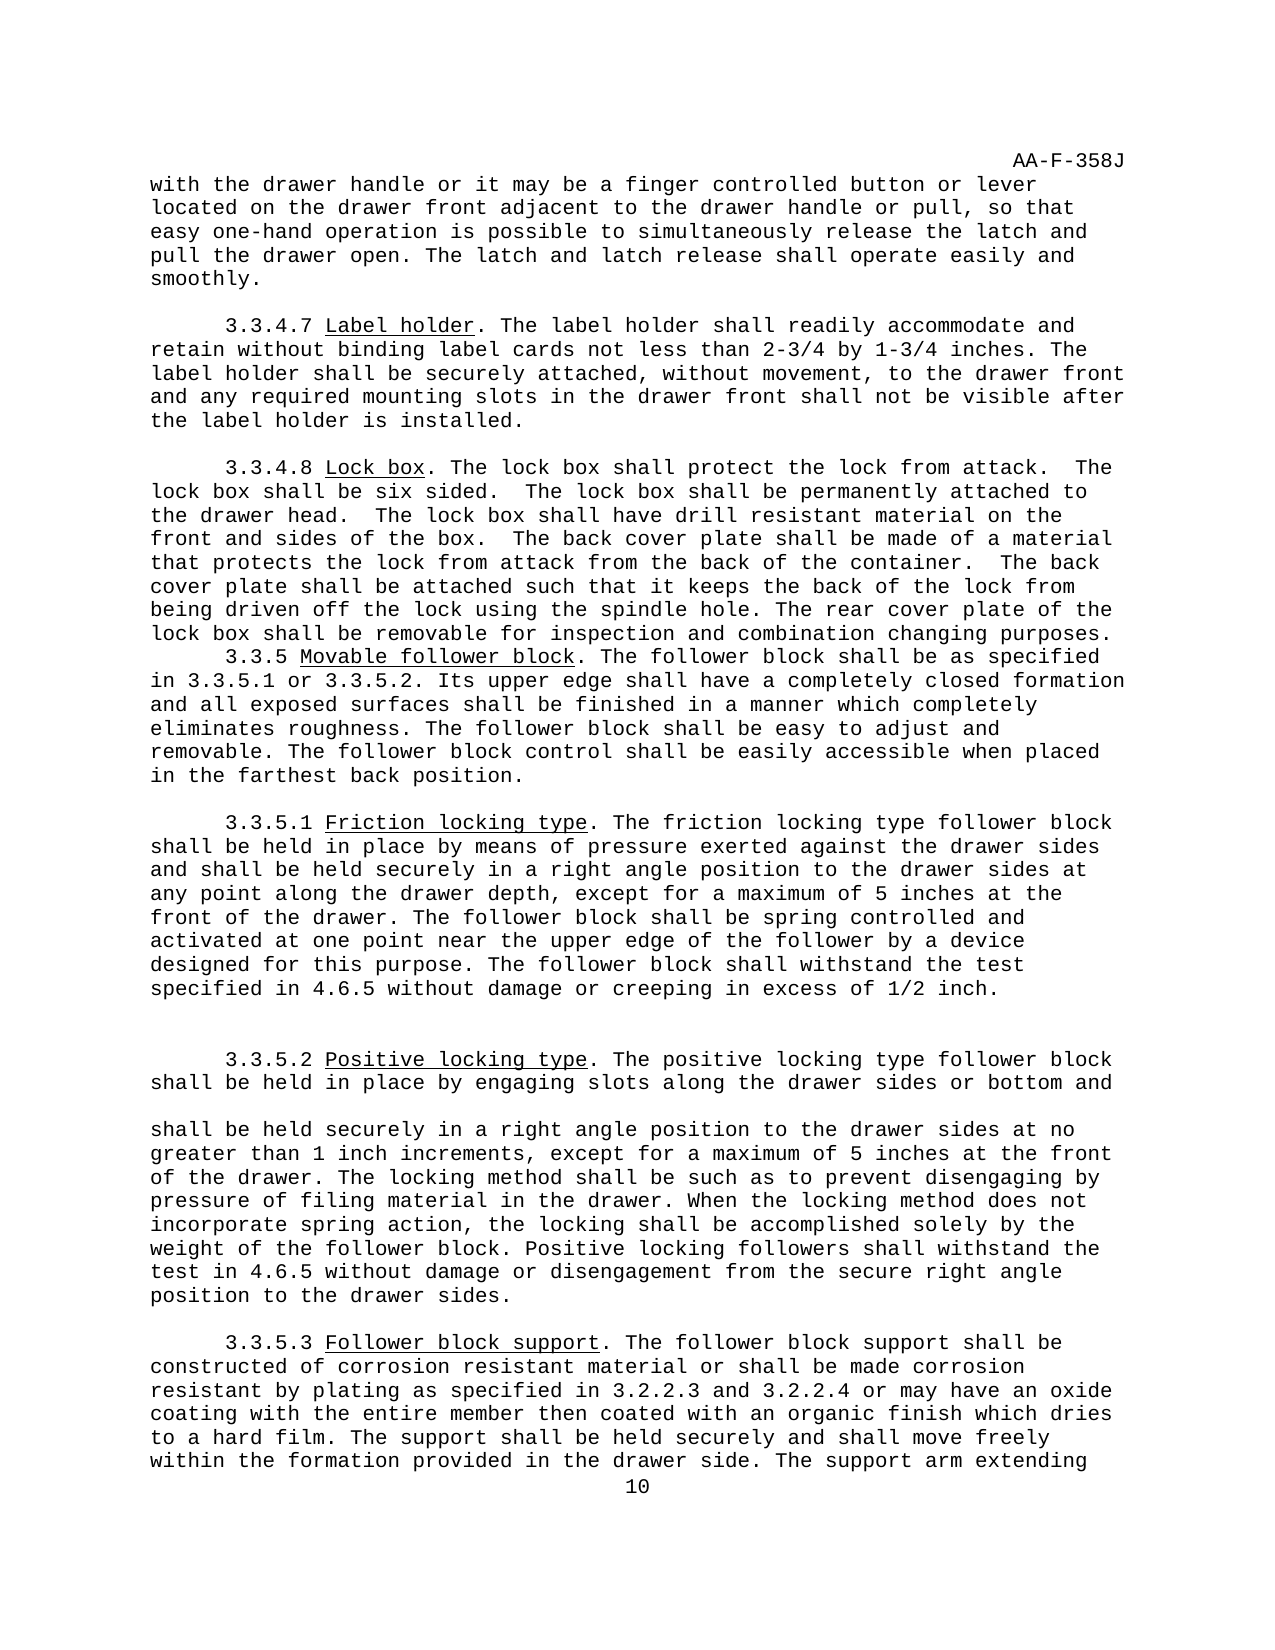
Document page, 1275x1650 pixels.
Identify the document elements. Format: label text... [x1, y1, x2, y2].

text 3.3.5 Movable follower block. The follower block shall be as specified in 3.3.5.1 or 3.3.5.2. Its upper edge shall have a completely closed formation and all exposed surfaces shall be finished in a manner which completely eliminates roughness. The follower block shall be easy to adjust and removable. The follower block control shall be easily accessible when placed in the farthest back position. [150, 647, 1125, 788]
text 3.3.4.7 Label holder. The label holder shall readily accommodate and retain without binding label cards not less than 2-3/4 by 1-3/4 inches. The label holder shall be securely attached, without movement, to the drawer front and any required mounting slots in the drawer front shall not be visible after the label holder is installed. [150, 316, 1125, 434]
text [150, 1332, 1125, 1474]
text 3.3.4.8 Lock box. The lock box shall protect the lock from attack. The lock box shall be six sided. The lock box shall be permanently attached to the drawer head. The lock box shall have drill resistant material on the front and sides of the box. The back cover plate shall be made of a material that protects the lock from attack from the back of the container. The back cover plate shall be attached such that it keeps the back of the lock from being driven off the lock using the spindle hole. The rear cover plate of the lock box shall be removable for inspection and combination changing purposes. [150, 457, 1125, 647]
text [150, 174, 1125, 292]
text 3.3.5.1 Friction locking type. The friction locking type follower block shall be held in place by means of pressure exerted against the drawer sides and shall be held securely in a right angle position to the drawer sides at any point along the drawer depth, except for a maximum of 5 inches at the front of the drawer. The follower block shall be spring controlled and activated at one point near the upper edge of the follower by a device designed for this purpose. The follower block shall withstand the test specified in 4.6.5 without damage or creeping in excess of 1/2 inch. [150, 812, 1125, 1001]
text shall be held securely in a right angle position to the drawer sides at no greater than 1 inch increments, except for a maximum of 5 inches at the front of the drawer. The locking method shall be such as to prevent disengaging by pressure of filing material in the drawer. When the locking method does not incorporate spring action, the locking shall be accomplished solely by the weight of the follower block. Positive locking followers shall withstand the test in 4.6.5 without damage or disengagement from the secure right angle position to the drawer sides. [150, 1119, 1125, 1309]
text 3.3.5.2 Positive locking type. The positive locking type follower block shall be held in place by engaging slots along the drawer sides or bottom and [150, 1048, 1125, 1096]
